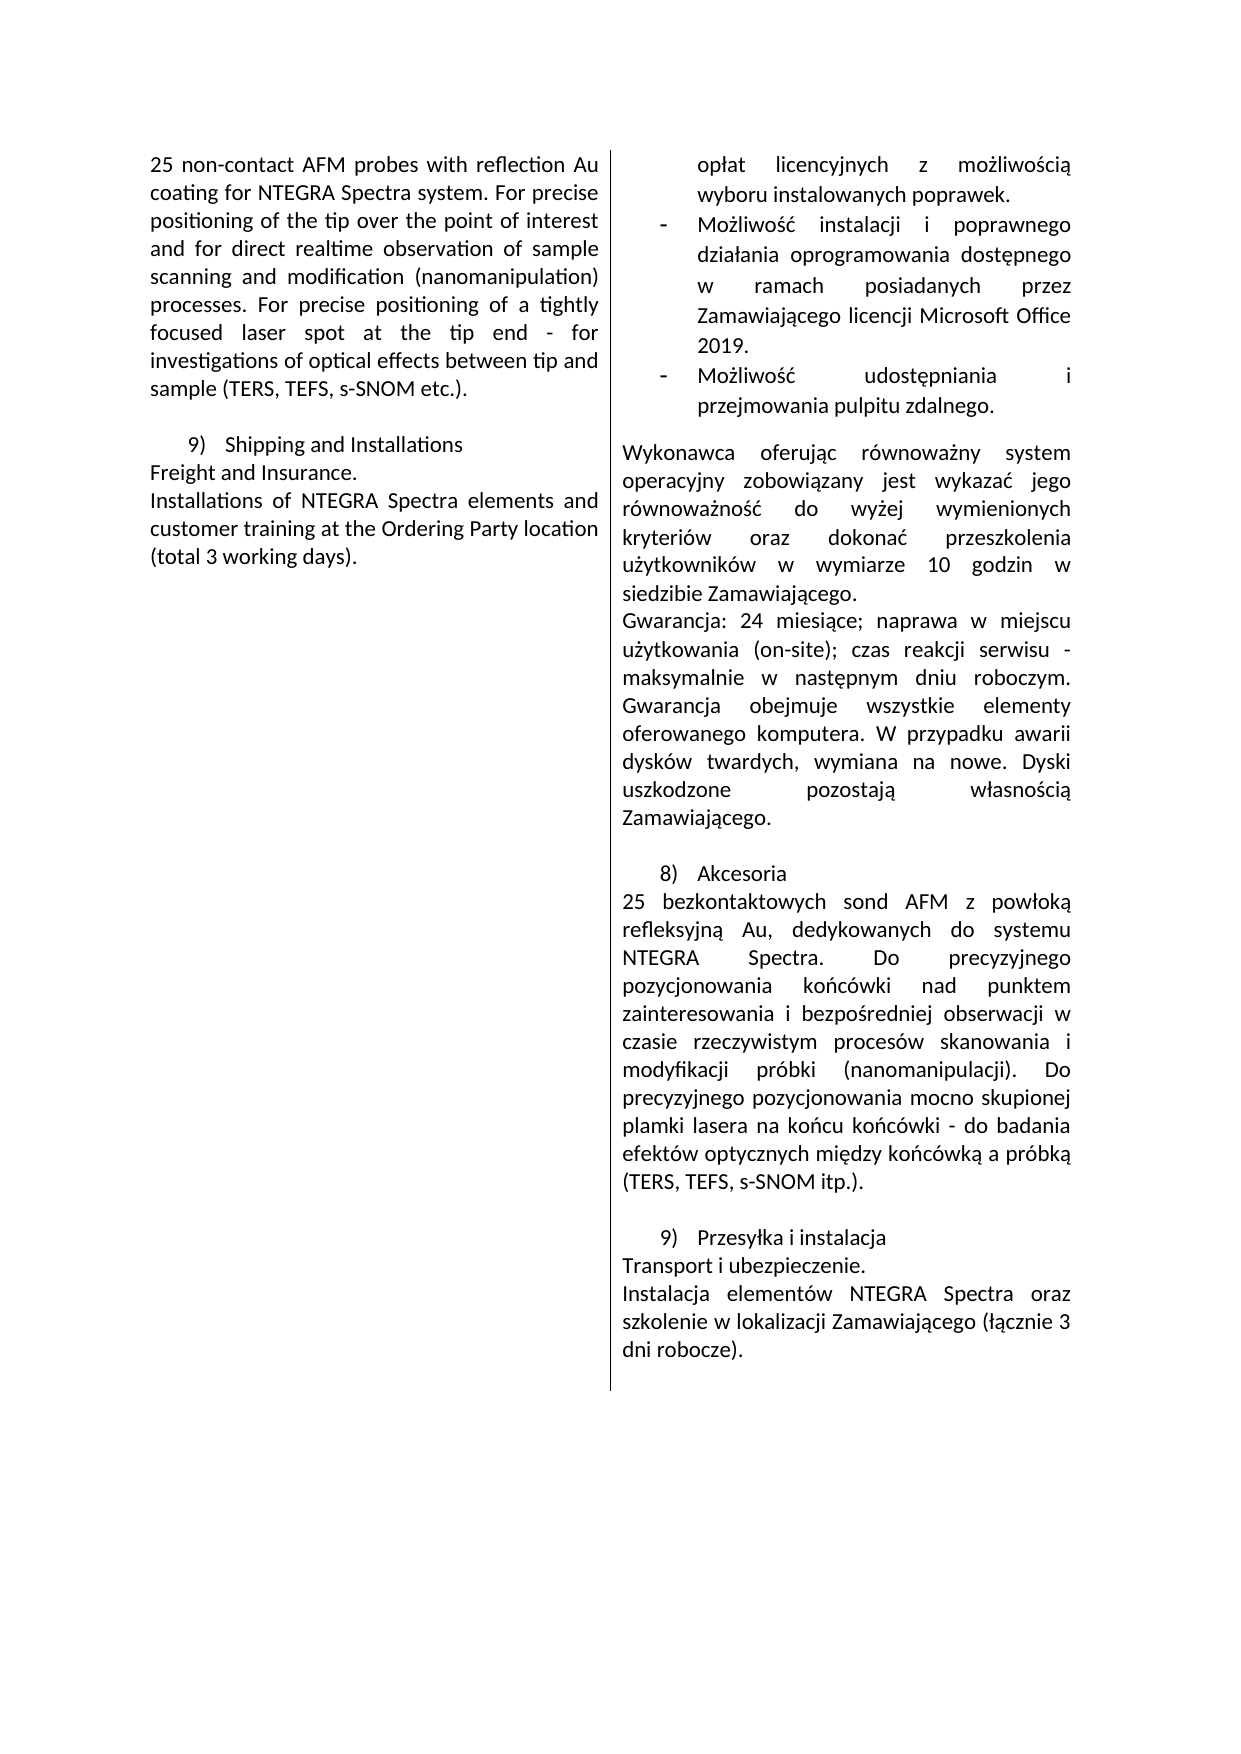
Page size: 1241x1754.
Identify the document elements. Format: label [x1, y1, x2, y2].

table_header [139, 150, 610, 1391]
table_header [611, 150, 1083, 1391]
